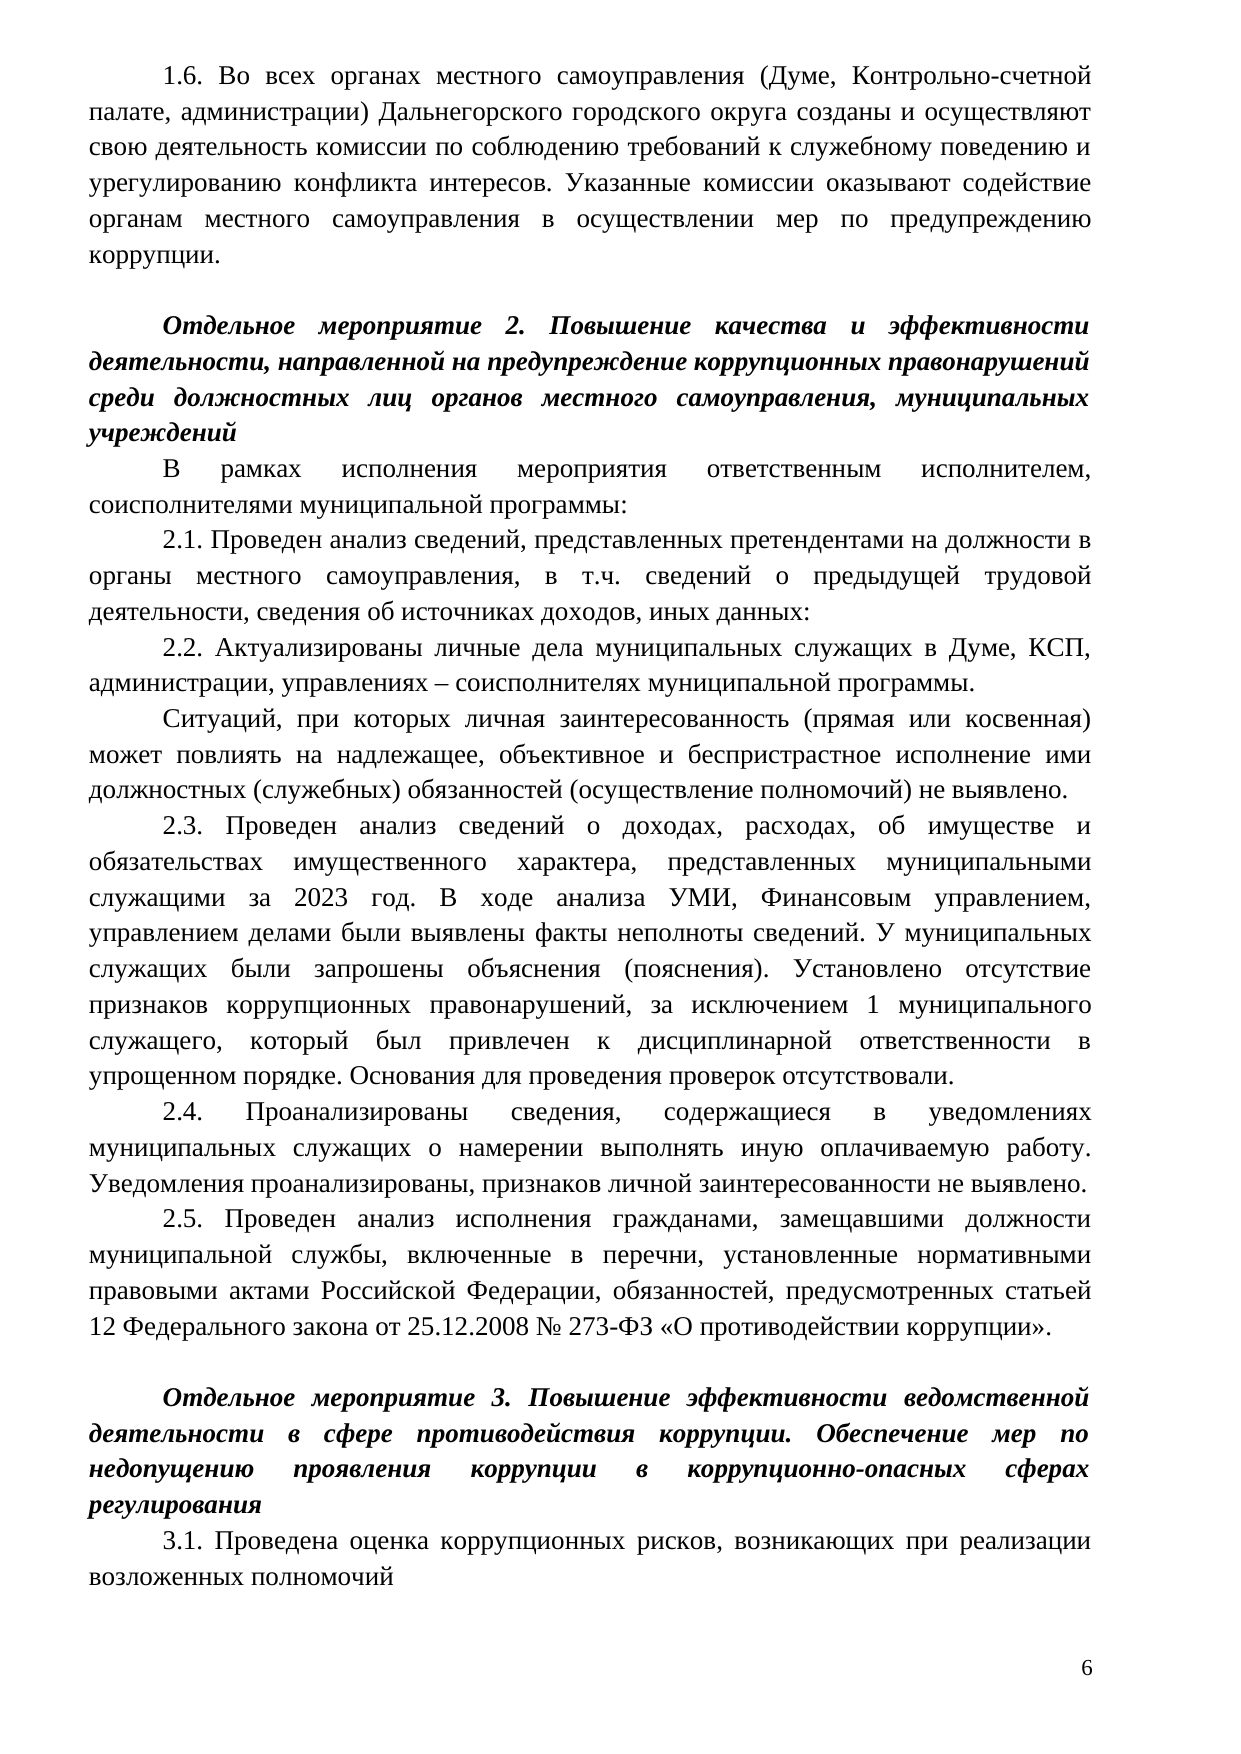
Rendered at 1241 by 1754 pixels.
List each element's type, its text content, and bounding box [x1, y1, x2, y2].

text 2.2. Актуализированы личные дела муниципальных служащих в Думе, КСП, администрации, управлениях – соисполнителях муниципальной программы. [89, 631, 1092, 698]
text Отдельное мероприятие 2. Повышение качества и эффективности деятельности, направленной на предупреждение коррупционных правонарушений среди должностных лиц органов местного самоуправления, муниципальных учреждений [89, 309, 1092, 447]
text 2.5. Проведен анализ исполнения гражданами, замещавшими должности муниципальной службы, включенные в перечни, установленные нормативными правовыми актами Российской Федерации, обязанностей, предусмотренных статьей 12 Федерального закона от 25.12.2008 № 273-ФЗ «О противодействии коррупции». [89, 1202, 1092, 1341]
text 2.4. Проанализированы сведения, содержащиеся в уведомлениях муниципальных служащих о намерении выполнять иную оплачиваемую работу. Уведомления проанализированы, признаков личной заинтересованности не выявлено. [89, 1095, 1092, 1198]
text 2.1. Проведен анализ сведений, представленных претендентами на должности в органы местного самоуправления, в т.ч. сведений о предыдущей трудовой деятельности, сведения об источниках доходов, иных данных: [89, 523, 1092, 626]
text Отдельное мероприятие 3. Повышение эффективности ведомственной деятельности в сфере противодействия коррупции. Обеспечение мер по недопущению проявления коррупции в коррупционно-опасных сферах регулирования [89, 1381, 1092, 1519]
text 1.6. Во всех органах местного самоуправления (Думе, Контрольно-счетной палате, администрации) Дальнегорского городского округа созданы и осуществляют свою деятельность комиссии по соблюдению требований к служебному поведению и урегулированию конфликта интересов. Указанные комиссии оказывают содействие органам местного самоуправления в осуществлении мер по предупреждению коррупции. [89, 59, 1092, 269]
text В рамках исполнения мероприятия ответственным исполнителем, соисполнителями муниципальной программы: [89, 452, 1092, 519]
text Ситуаций, при которых личная заинтересованность (прямая или косвенная) может повлиять на надлежащее, объективное и беспристрастное исполнение ими должностных (служебных) обязанностей (осуществление полномочий) не выявлено. [89, 702, 1092, 805]
text 2.3. Проведен анализ сведений о доходах, расходах, об имуществе и обязательствах имущественного характера, представленных муниципальными служащими за 2023 год. В ходе анализа УМИ, Финансовым управлением, управлением делами были выявлены факты неполноты сведений. У муниципальных служащих были запрошены объяснения (пояснения). Установлено отсутствие признаков коррупционных правонарушений, за исключением 1 муниципального служащего, который был привлечен к дисциплинарной ответственности в упрощенном порядке. Основания для проведения проверок отсутствовали. [89, 809, 1092, 1091]
text 3.1. Проведена оценка коррупционных рисков, возникающих при реализации возложенных полномочий [89, 1524, 1092, 1591]
